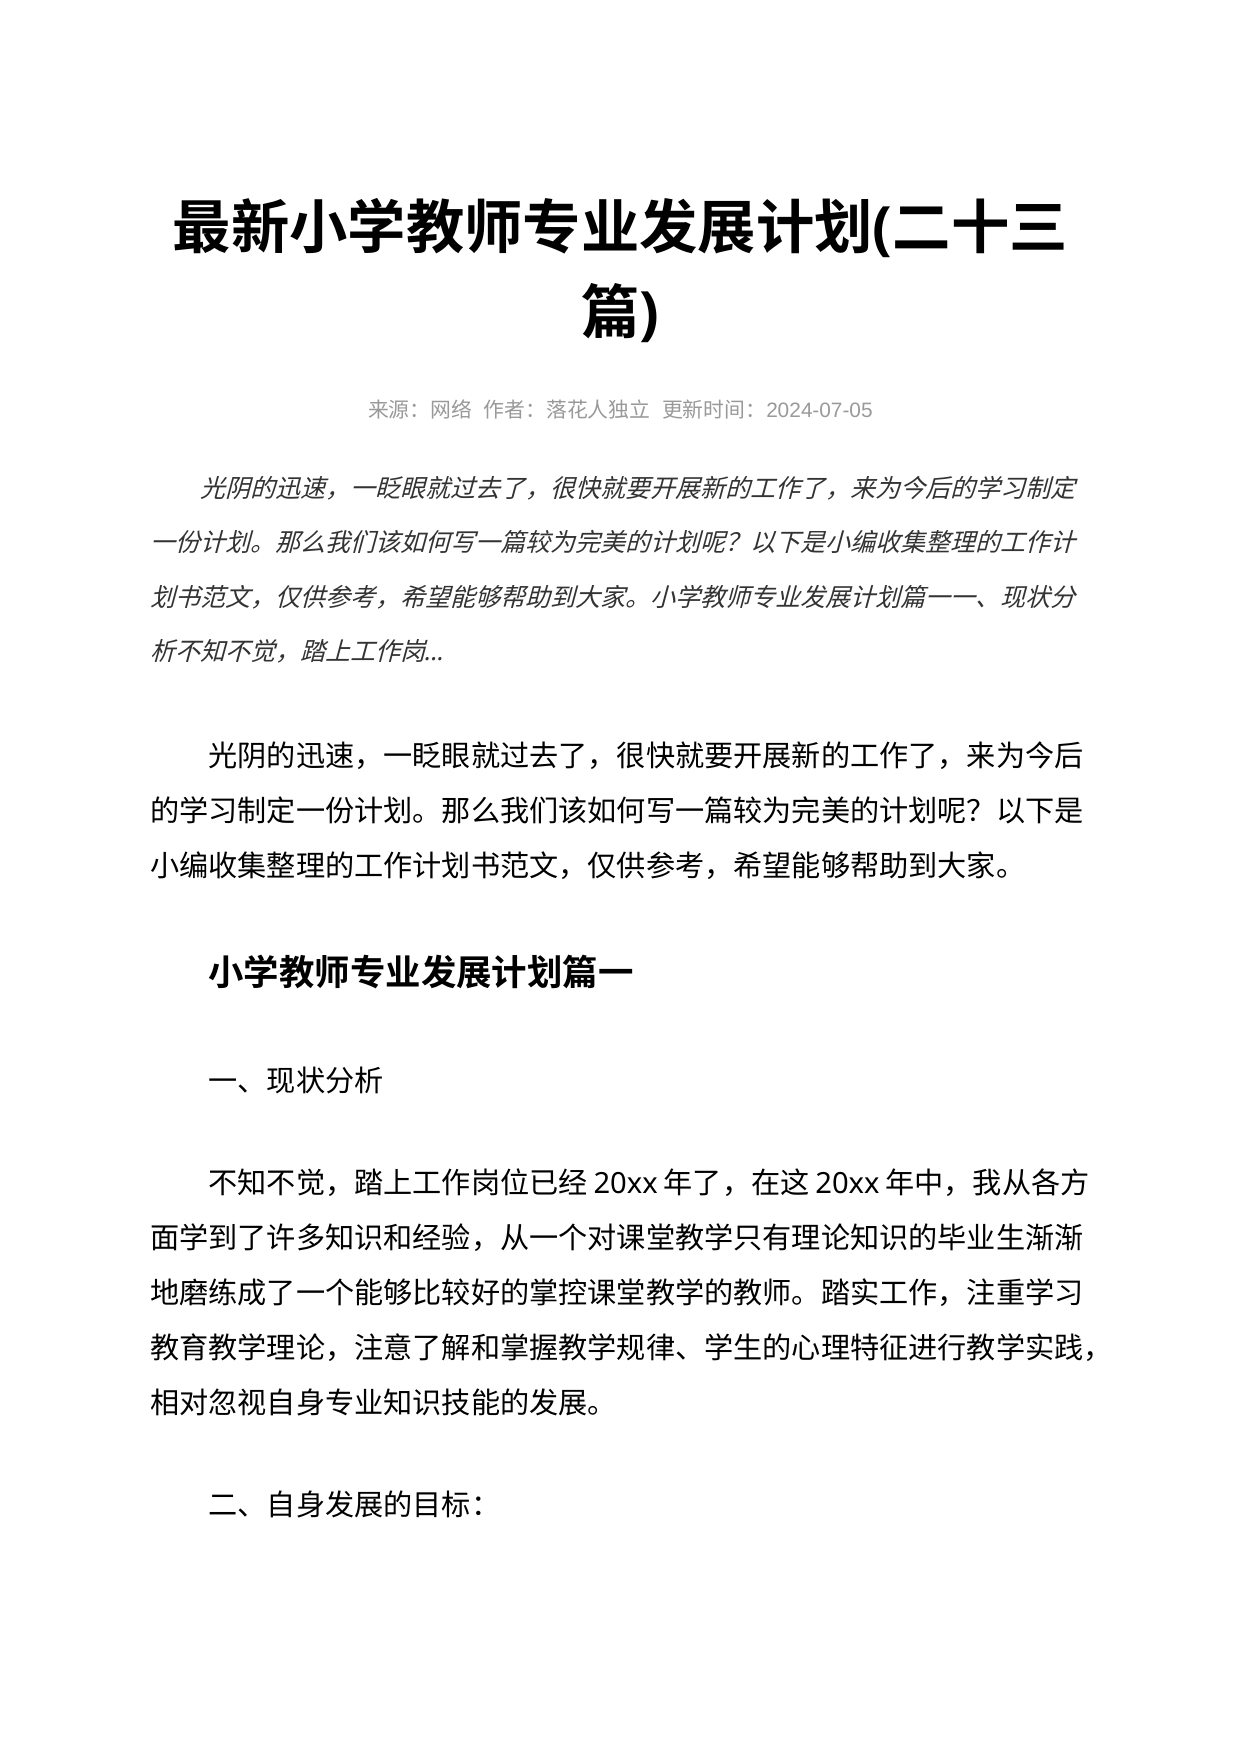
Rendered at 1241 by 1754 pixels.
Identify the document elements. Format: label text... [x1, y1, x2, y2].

text 光阴的迅速，一眨眼就过去了，很快就要开展新的工作了，来为今后的学习制定一份计划。那么我们该如何写一篇较为完美的计划呢？以下是小编收集整理的工作计划书范文，仅供参考，希望能够帮助到大家。 [150, 733, 1090, 885]
text 二、自身发展的目标： [150, 1481, 1090, 1523]
text 一、现状分析 [150, 1058, 1090, 1100]
text 小学教师专业发展计划篇一 [150, 944, 1090, 996]
text 不知不觉，踏上工作岗位已经20xx年了，在这20xx年中，我从各方面学到了许多知识和经验，从一个对课堂教学只有理论知识的毕业生渐渐地磨练成了一个能够比较好的掌控课堂教学的教师。踏实工作，注重学习教育教学理论，注意了解和掌握教学规律、学生的心理特征进行教学实践，相对忽视自身专业知识技能的发展。 [150, 1160, 1090, 1422]
text 光阴的迅速，一眨眼就过去了，很快就要开展新的工作了，来为今后的学习制定一份计划。那么我们该如何写一篇较为完美的计划呢？以下是小编收集整理的工作计划书范文，仅供参考，希望能够帮助到大家。小学教师专业发展计划篇一一、现状分析不知不觉，踏上工作岗... [150, 468, 1090, 668]
text 来源：网络 作者：落花人独立 更新时间：2024-07-05 [150, 398, 1090, 422]
subtitle 最新小学教师专业发展计划(二十三篇) [150, 181, 1090, 351]
